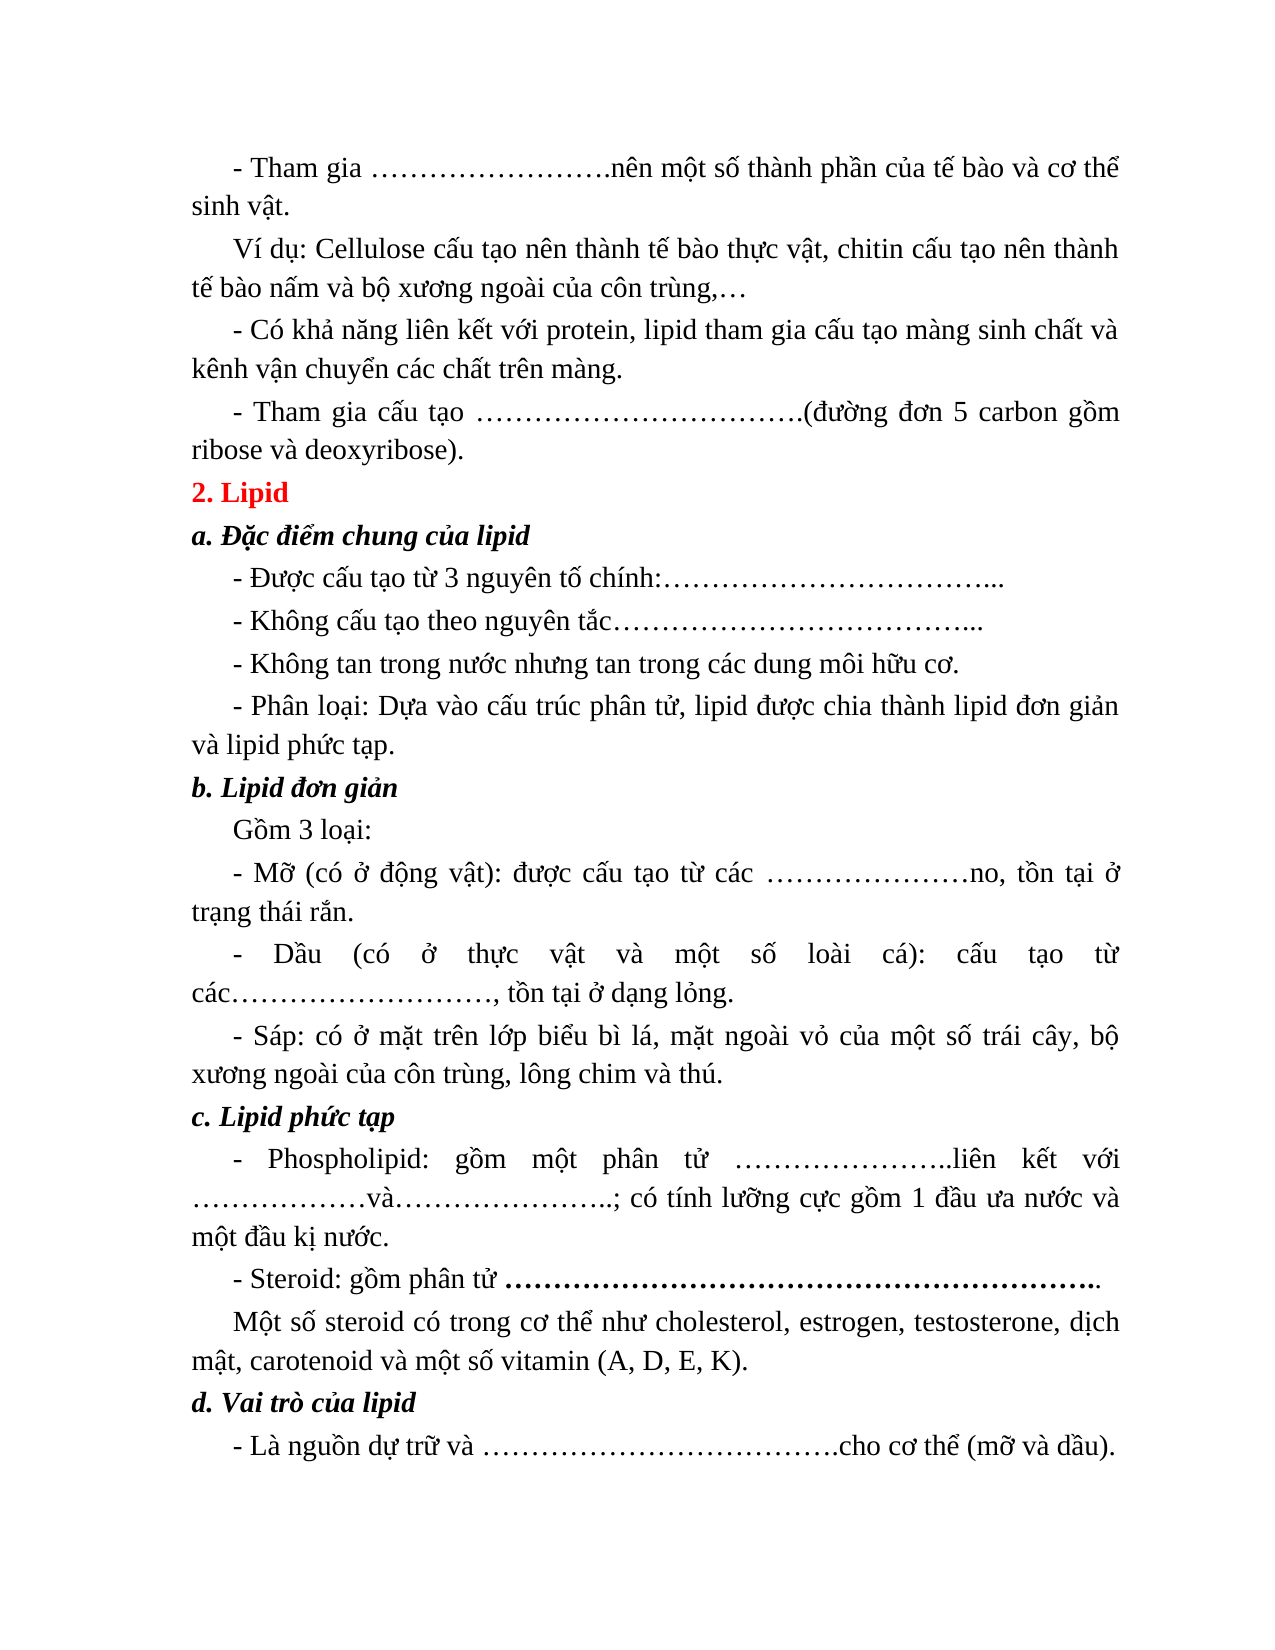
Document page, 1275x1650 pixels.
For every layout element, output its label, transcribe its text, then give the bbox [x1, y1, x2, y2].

text c. Lipid phức tạp [150, 1099, 1125, 1132]
text - Là nguồn dự trữ và ……………………………….cho cơ thể (mỡ và dầu). [191, 1428, 1120, 1462]
text - Phân loại: Dựa vào cấu trúc phân tử, lipid được chia thành lipid đơn giản và lipid phức tạp. [191, 688, 1120, 761]
text 2. Lipid [150, 475, 1125, 508]
text - Phospholipid: gồm một phân tử …………………..liên kết với ………………và…………………..; có tính lưỡng cực gồm 1 đầu ưa nước và một đầu kị nước. [191, 1142, 1120, 1252]
text - Steroid: gồm phân tử …………………………………………………….. [191, 1261, 1120, 1295]
text a. Đặc điểm chung của lipid [150, 518, 1125, 551]
text Ví dụ: Cellulose cấu tạo nên thành tế bào thực vật, chitin cấu tạo nên thành tế bào nấm và bộ xương ngoài của côn trùng,… [191, 231, 1120, 303]
text Gồm 3 loại: [191, 812, 1120, 846]
text - Tham gia cấu tạo …………………………….(đường đơn 5 carbon gồm ribose và deoxyribose). [191, 394, 1120, 466]
text - Có khả năng liên kết với protein, lipid tham gia cấu tạo màng sinh chất và kênh vận chuyển các chất trên màng. [191, 312, 1120, 384]
text d. Vai trò của lipid [150, 1385, 1125, 1419]
text - Không cấu tạo theo nguyên tắc………………………………... [191, 603, 1120, 637]
text Một số steroid có trong cơ thể như cholesterol, estrogen, testosterone, dịch mật, carotenoid và một số vitamin (A, D, E, K). [191, 1304, 1120, 1376]
text b. Lipid đơn giản [150, 770, 1125, 803]
text - Sáp: có ở mặt trên lớp biểu bì lá, mặt ngoài vỏ của một số trái cây, bộ xương ngoài của côn trùng, lông chim và thú. [191, 1018, 1120, 1090]
text - Mỡ (có ở động vật): được cấu tạo từ các …………………no, tồn tại ở trạng thái rắn. [191, 855, 1120, 927]
text - Tham gia …………………….nên một số thành phần của tế bào và cơ thể sinh vật. [191, 150, 1120, 222]
text - Dầu (có ở thực vật và một số loài cá): cấu tạo từ các………………………, tồn tại ở dạng lỏng. [191, 936, 1120, 1008]
text - Được cấu tạo từ 3 nguyên tố chính:……………………………... [191, 560, 1120, 594]
text - Không tan trong nước nhưng tan trong các dung môi hữu cơ. [191, 646, 1120, 679]
